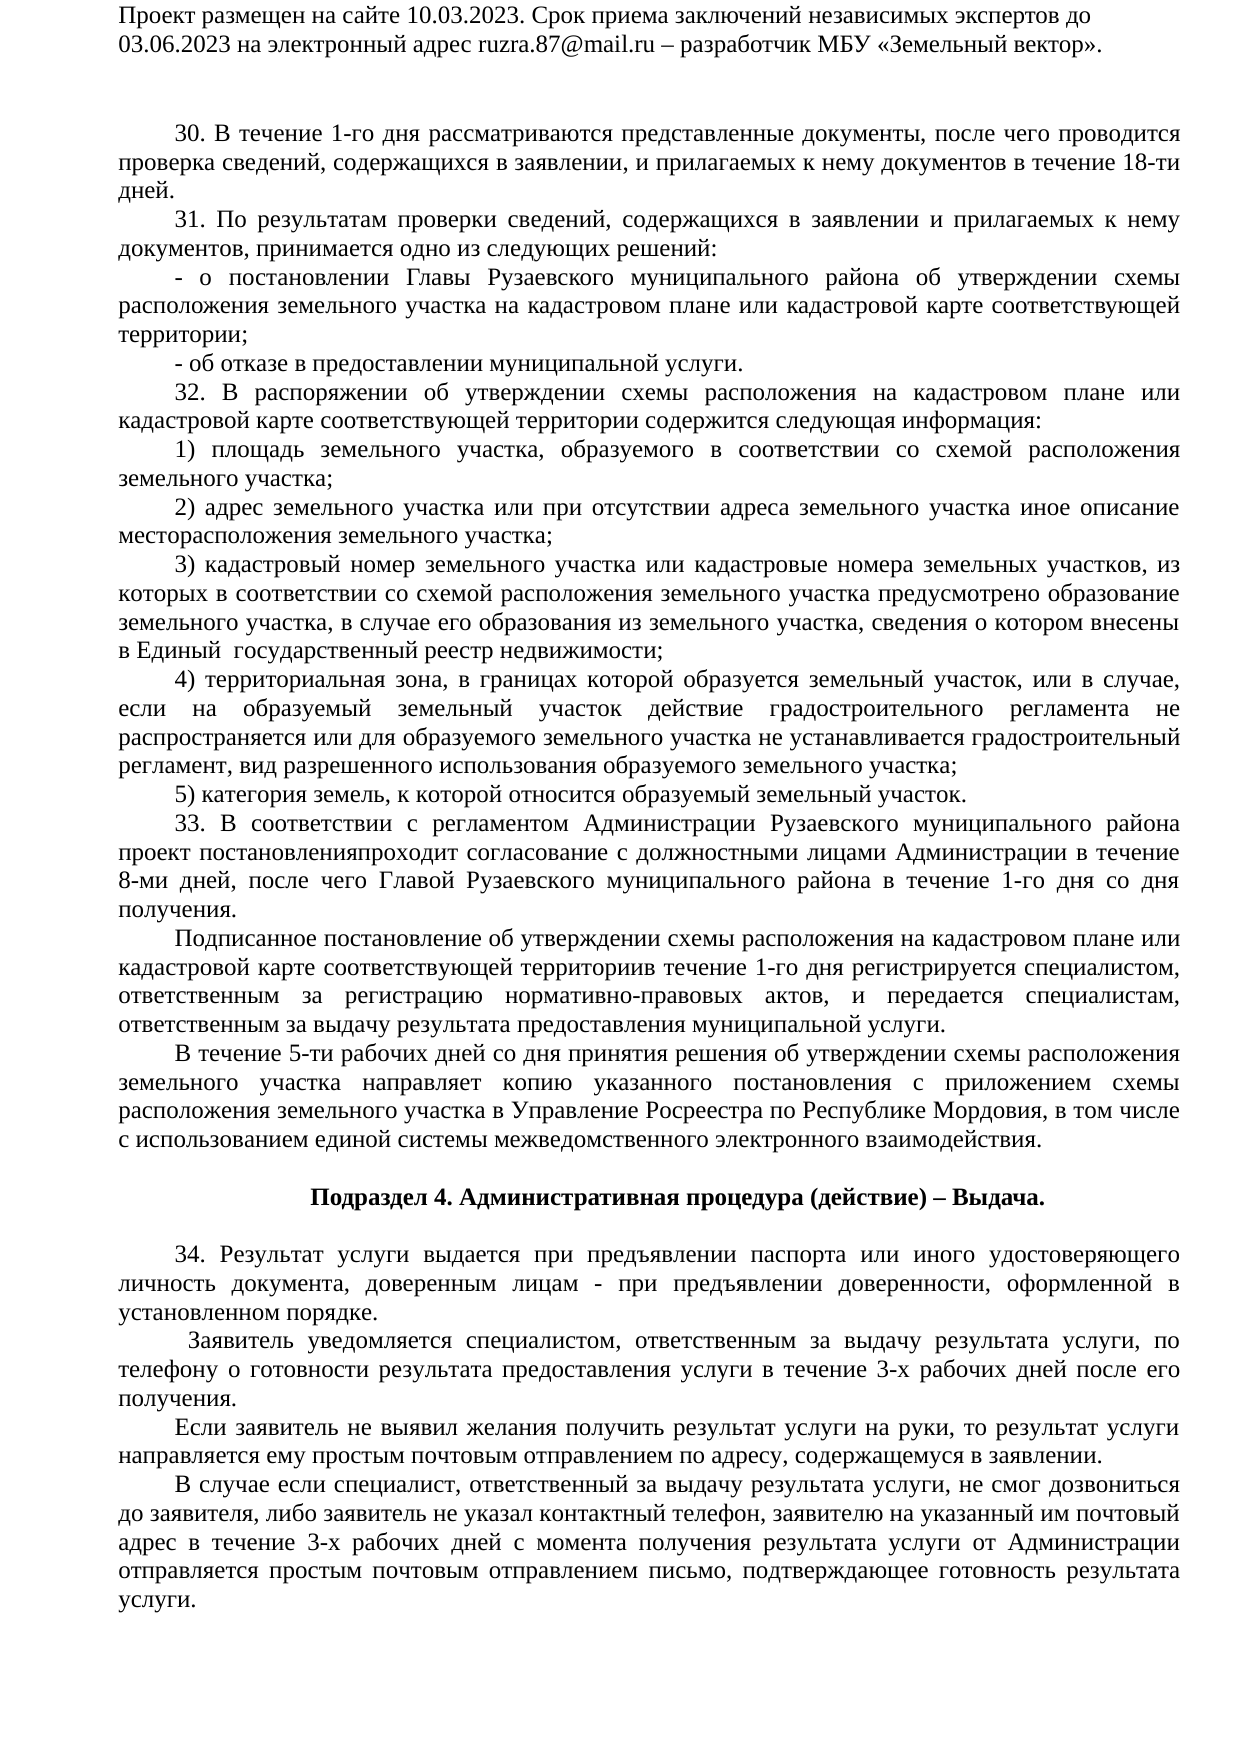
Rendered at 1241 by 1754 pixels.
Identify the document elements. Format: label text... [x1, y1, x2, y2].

text Подраздел 4. Административная процедура (действие) – Выдача. [118, 1182, 1181, 1211]
text В случае если специалист, ответственный за выдачу результата услуги, не смог дозвониться до заявителя, либо заявитель не указал контактный телефон, заявителю на указанный им почтовый адрес в течение 3-х рабочих дней с момента получения результата услуги от Администрации отправляется простым почтовым отправлением письмо, подтверждающее готовность результата услуги. [118, 1469, 1181, 1613]
text - о постановлении Главы Рузаевского муниципального района об утверждении схемы расположения земельного участка на кадастровом плане или кадастровой карте соответствующей территории; [118, 262, 1181, 348]
text 4) территориальная зона, в границах которой образуется земельный участок, или в случае, если на образуемый земельный участок действие градостроительного регламента не распространяется или для образуемого земельного участка не устанавливается градостроительный регламент, вид разрешенного использования образуемого земельного участка; [118, 664, 1181, 779]
text 32. В распоряжении об утверждении схемы расположения на кадастровом плане или кадастровой карте соответствующей территории содержится следующая информация: [118, 377, 1181, 434]
text Если заявитель не выявил желания получить результат услуги на руки, то результат услуги направляется ему простым почтовым отправлением по адресу, содержащемуся в заявлении. [118, 1412, 1181, 1469]
text 3) кадастровый номер земельного участка или кадастровые номера земельных участков, из которых в соответствии со схемой расположения земельного участка предусмотрено образование земельного участка, в случае его образования из земельного участка, сведения о котором внесены в Единый государственный реестр недвижимости; [118, 549, 1181, 664]
text 34. Результат услуги выдается при предъявлении паспорта или иного удостоверяющего личность документа, доверенным лицам - при предъявлении доверенности, оформленной в установленном порядке. [118, 1239, 1181, 1326]
text 30. В течение 1-го дня рассматриваются представленные документы, после чего проводится проверка сведений, содержащихся в заявлении, и прилагаемых к нему документов в течение 18-ти дней. [118, 118, 1181, 204]
text - об отказе в предоставлении муниципальной услуги. [118, 348, 1181, 377]
text В течение 5-ти рабочих дней со дня принятия решения об утверждении схемы расположения земельного участка направляет копию указанного постановления с приложением схемы расположения земельного участка в Управление Росреестра по Республике Мордовия, в том числе с использованием единой системы межведомственного электронного взаимодействия. [118, 1038, 1181, 1153]
text 33. В соответствии с регламентом Администрации Рузаевского муниципального района проект постановленияпроходит согласование с должностными лицами Администрации в течение 8-ми дней, после чего Главой Рузаевского муниципального района в течение 1-го дня со дня получения. [118, 808, 1181, 923]
text Заявитель уведомляется специалистом, ответственным за выдачу результата услуги, по телефону о готовности результата предоставления услуги в течение 3-х рабочих дней после его получения. [118, 1326, 1181, 1412]
text 5) категория земель, к которой относится образуемый земельный участок. [118, 779, 1181, 808]
text Подписанное постановление об утверждении схемы расположения на кадастровом плане или кадастровой карте соответствующей территориив течение 1-го дня регистрируется специалистом, ответственным за регистрацию нормативно-правовых актов, и передается специалистам, ответственным за выдачу результата предоставления муниципальной услуги. [118, 923, 1181, 1038]
text 1) площадь земельного участка, образуемого в соответствии со схемой расположения земельного участка; [118, 434, 1181, 492]
text 31. По результатам проверки сведений, содержащихся в заявлении и прилагаемых к нему документов, принимается одно из следующих решений: [118, 204, 1181, 262]
text 2) адрес земельного участка или при отсутствии адреса земельного участка иное описание месторасположения земельного участка; [118, 492, 1181, 549]
